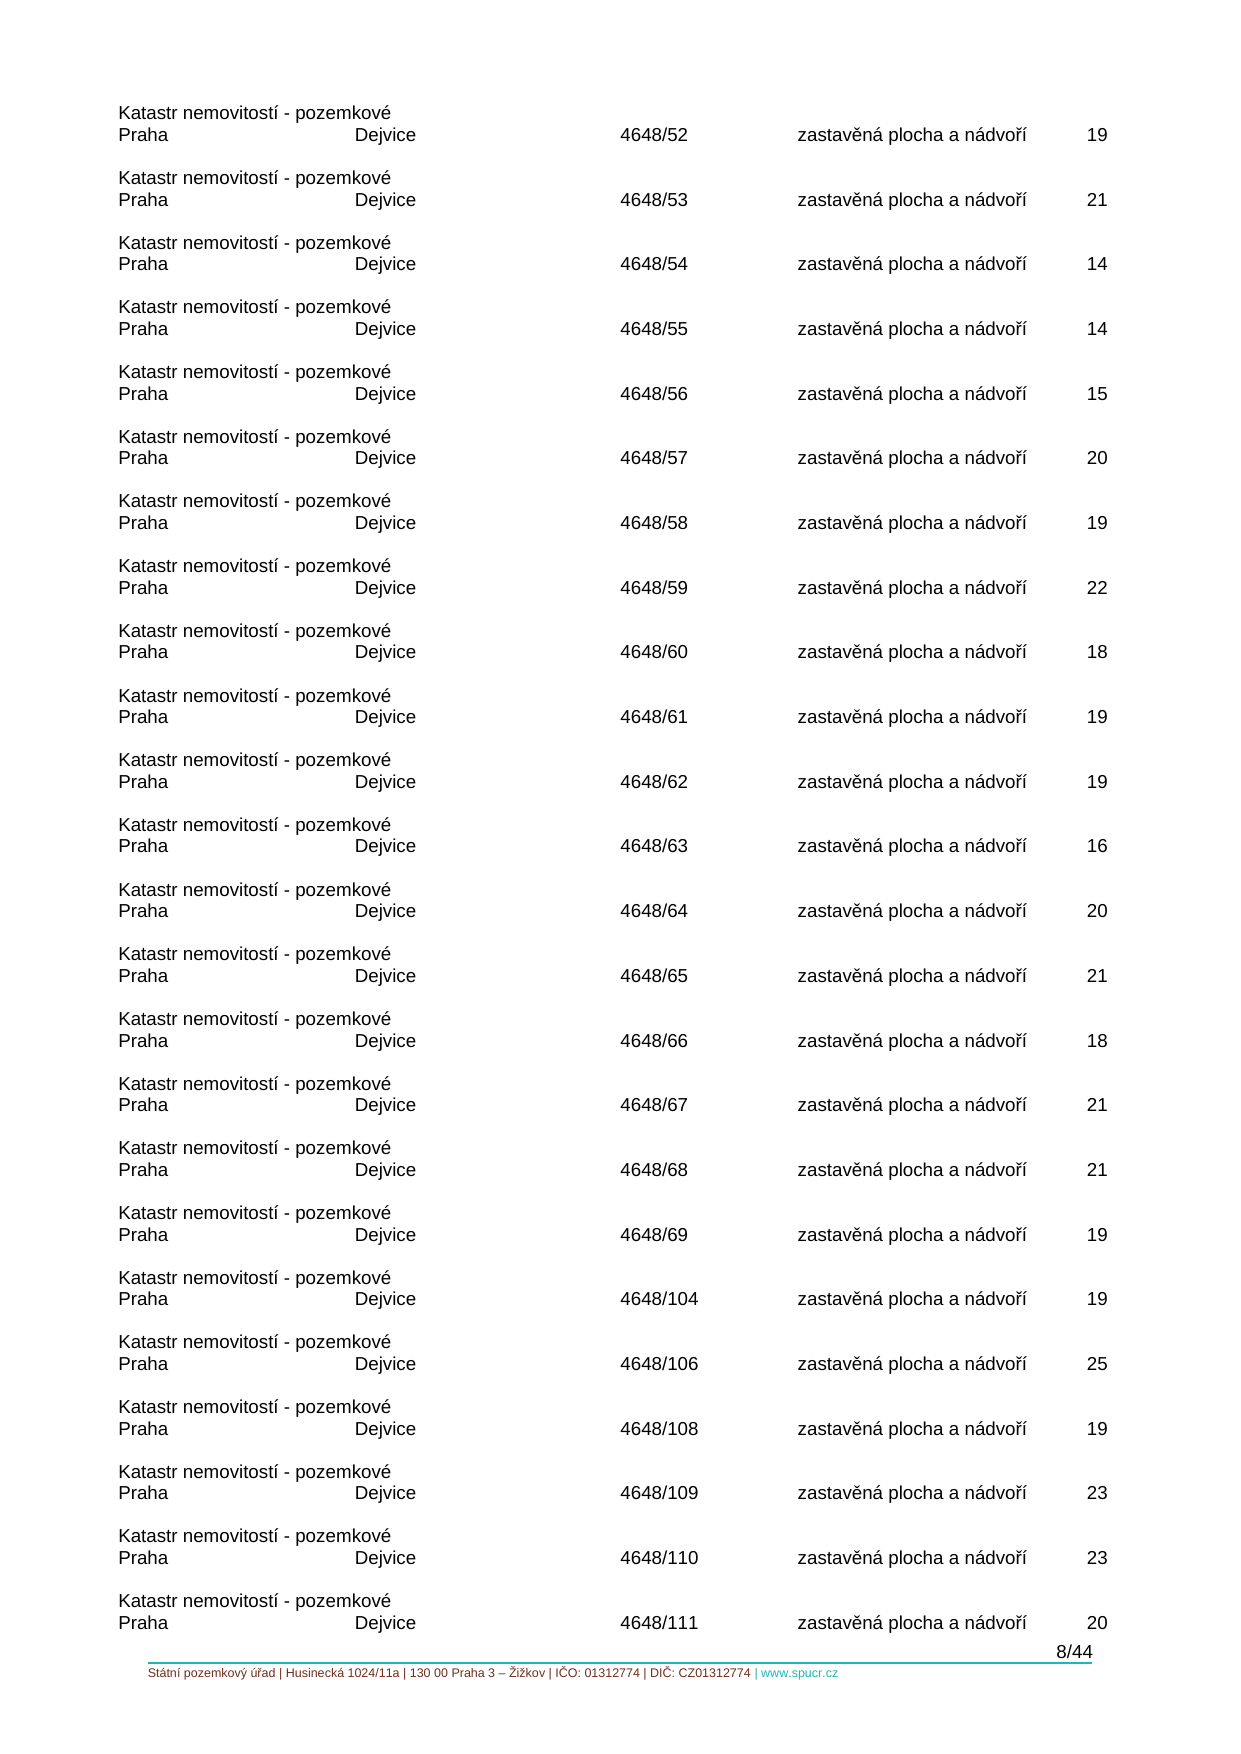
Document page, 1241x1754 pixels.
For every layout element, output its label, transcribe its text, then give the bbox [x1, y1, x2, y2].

text Katastr nemovitostí - pozemkové [118, 1396, 1152, 1417]
text Praha Dejvice 4648/62 zastavěná plocha a nádvoří 19 [118, 771, 1152, 792]
text Praha Dejvice 4648/66 zastavěná plocha a nádvoří 18 [118, 1029, 1152, 1051]
text Katastr nemovitostí - pozemkové [118, 1202, 1152, 1223]
text Katastr nemovitostí - pozemkové [118, 490, 1152, 512]
text Praha Dejvice 4648/110 zastavěná plocha a nádvoří 23 [118, 1547, 1152, 1568]
text Praha Dejvice 4648/61 zastavěná plocha a nádvoří 19 [118, 706, 1152, 727]
text Praha Dejvice 4648/58 zastavěná plocha a nádvoří 19 [118, 512, 1152, 533]
text Katastr nemovitostí - pozemkové [118, 1590, 1152, 1612]
text Praha Dejvice 4648/68 zastavěná plocha a nádvoří 21 [118, 1159, 1152, 1180]
text Katastr nemovitostí - pozemkové [118, 296, 1152, 318]
text Praha Dejvice 4648/59 zastavěná plocha a nádvoří 22 [118, 577, 1152, 598]
text Katastr nemovitostí - pozemkové [118, 167, 1152, 188]
text Praha Dejvice 4648/52 zastavěná plocha a nádvoří 19 [118, 124, 1152, 145]
text Katastr nemovitostí - pozemkové [118, 1461, 1152, 1482]
text Katastr nemovitostí - pozemkové [118, 1331, 1152, 1353]
text Katastr nemovitostí - pozemkové [118, 555, 1152, 577]
text Praha Dejvice 4648/65 zastavěná plocha a nádvoří 21 [118, 965, 1152, 986]
text Praha Dejvice 4648/55 zastavěná plocha a nádvoří 14 [118, 318, 1152, 339]
text Praha Dejvice 4648/60 zastavěná plocha a nádvoří 18 [118, 641, 1152, 663]
text Praha Dejvice 4648/109 zastavěná plocha a nádvoří 23 [118, 1482, 1152, 1504]
text Katastr nemovitostí - pozemkové [118, 232, 1152, 253]
text Katastr nemovitostí - pozemkové [118, 102, 1152, 124]
text Praha Dejvice 4648/108 zastavěná plocha a nádvoří 19 [118, 1417, 1152, 1439]
text Katastr nemovitostí - pozemkové [118, 620, 1152, 641]
text Praha Dejvice 4648/54 zastavěná plocha a nádvoří 14 [118, 253, 1152, 275]
text Praha Dejvice 4648/53 zastavěná plocha a nádvoří 21 [118, 188, 1152, 210]
text Praha Dejvice 4648/69 zastavěná plocha a nádvoří 19 [118, 1223, 1152, 1245]
text Katastr nemovitostí - pozemkové [118, 878, 1152, 900]
text Katastr nemovitostí - pozemkové [118, 1525, 1152, 1547]
text Katastr nemovitostí - pozemkové [118, 426, 1152, 447]
text Katastr nemovitostí - pozemkové [118, 684, 1152, 706]
text Praha Dejvice 4648/67 zastavěná plocha a nádvoří 21 [118, 1094, 1152, 1116]
text Praha Dejvice 4648/63 zastavěná plocha a nádvoří 16 [118, 835, 1152, 857]
text Katastr nemovitostí - pozemkové [118, 1072, 1152, 1094]
text Praha Dejvice 4648/111 zastavěná plocha a nádvoří 20 [118, 1612, 1152, 1633]
text Praha Dejvice 4648/64 zastavěná plocha a nádvoří 20 [118, 900, 1152, 922]
text Praha Dejvice 4648/57 zastavěná plocha a nádvoří 20 [118, 447, 1152, 469]
text Katastr nemovitostí - pozemkové [118, 749, 1152, 771]
text Praha Dejvice 4648/56 zastavěná plocha a nádvoří 15 [118, 382, 1152, 404]
text Praha Dejvice 4648/104 zastavěná plocha a nádvoří 19 [118, 1288, 1152, 1310]
text Katastr nemovitostí - pozemkové [118, 361, 1152, 382]
text Katastr nemovitostí - pozemkové [118, 1008, 1152, 1029]
text Katastr nemovitostí - pozemkové [118, 1267, 1152, 1288]
text Katastr nemovitostí - pozemkové [118, 814, 1152, 835]
text Katastr nemovitostí - pozemkové [118, 943, 1152, 965]
text Praha Dejvice 4648/106 zastavěná plocha a nádvoří 25 [118, 1353, 1152, 1374]
text Katastr nemovitostí - pozemkové [118, 1137, 1152, 1159]
